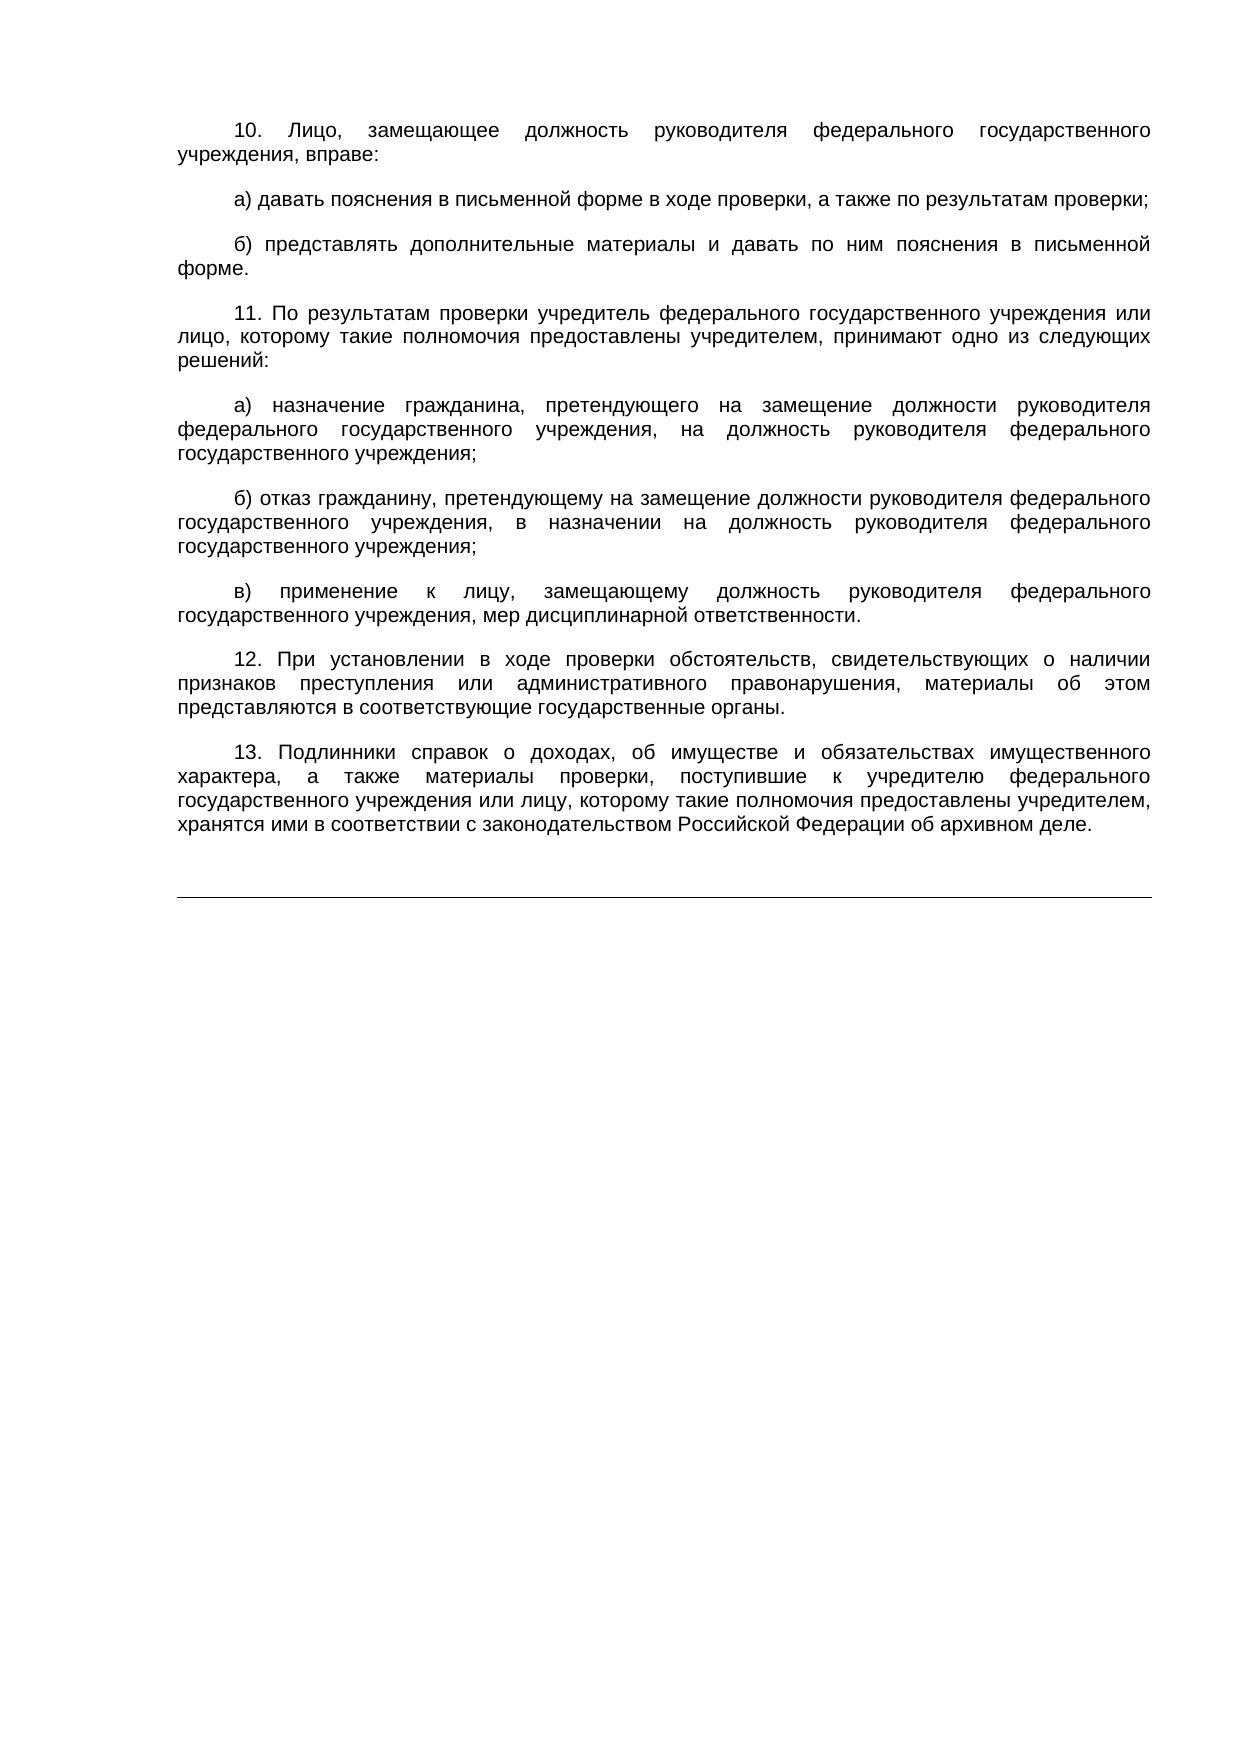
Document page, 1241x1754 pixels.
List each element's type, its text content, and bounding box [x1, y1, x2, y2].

text в) применение к лицу, замещающему должность руководителя федерального государственного учреждения, мер дисциплинарной ответственности. [177, 578, 1152, 626]
text а) давать пояснения в письменной форме в ходе проверки, а также по результатам проверки; [177, 187, 1152, 211]
text 10. Лицо, замещающее должность руководителя федерального государственного учреждения, вправе: [177, 118, 1152, 166]
text б) представлять дополнительные материалы и давать по ним пояснения в письменной форме. [177, 232, 1152, 279]
text 12. При установлении в ходе проверки обстоятельств, свидетельствующих о наличии признаков преступления или административного правонарушения, материалы об этом представляются в соответствующие государственные органы. [177, 647, 1152, 719]
text 13. Подлинники справок о доходах, об имуществе и обязательствах имущественного характера, а также материалы проверки, поступившие к учредителю федерального государственного учреждения или лицу, которому такие полномочия предоставлены учредителем, хранятся ими в соответствии с законодательством Российской Федерации об архивном деле. [177, 740, 1152, 836]
text б) отказ гражданину, претендующему на замещение должности руководителя федерального государственного учреждения, в назначении на должность руководителя федерального государственного учреждения; [177, 486, 1152, 558]
text а) назначение гражданина, претендующего на замещение должности руководителя федерального государственного учреждения, на должность руководителя федерального государственного учреждения; [177, 393, 1152, 465]
text 11. По результатам проверки учредитель федерального государственного учреждения или лицо, которому такие полномочия предоставлены учредителем, принимают одно из следующих решений: [177, 300, 1152, 372]
